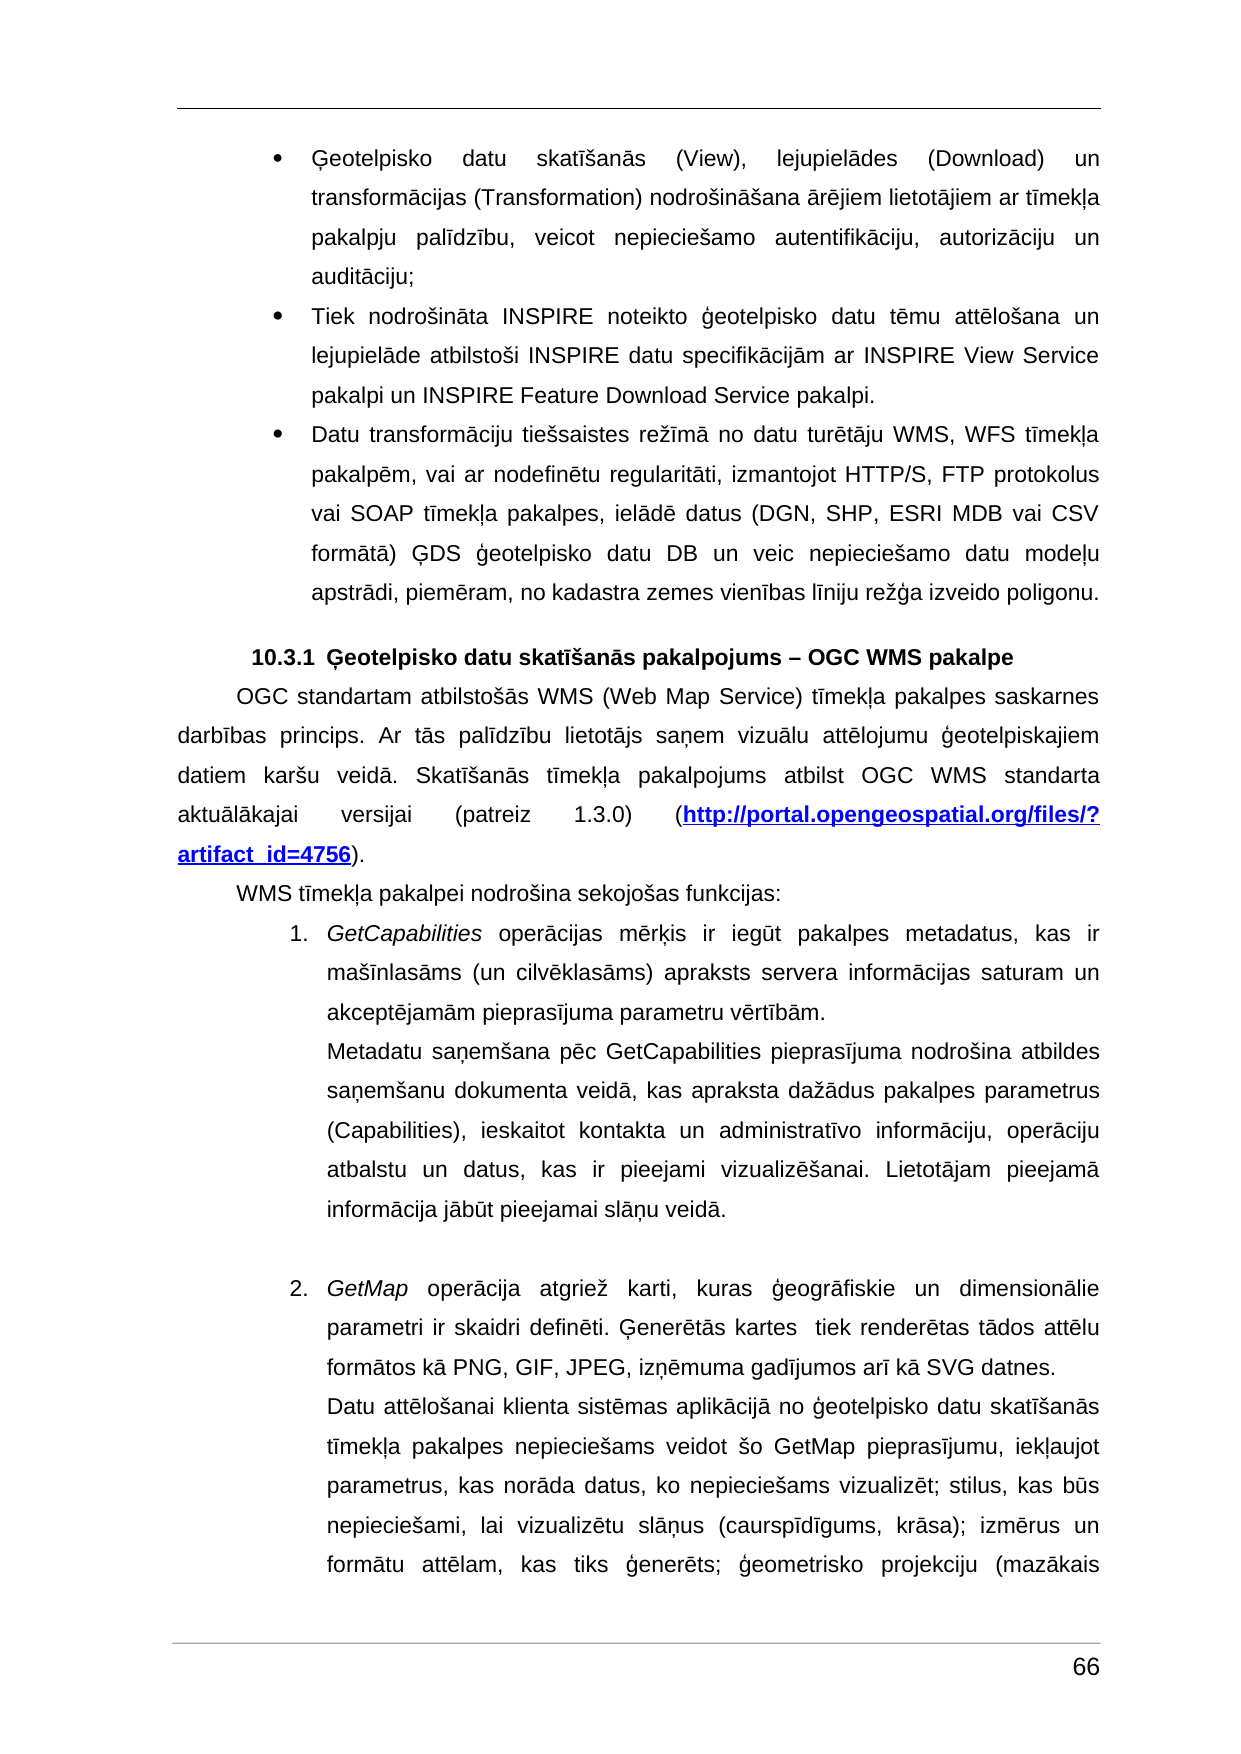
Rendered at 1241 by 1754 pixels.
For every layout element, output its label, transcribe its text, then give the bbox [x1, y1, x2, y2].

list Tiek nodrošināta INSPIRE noteikto ģeotelpisko datu tēmu attēlošana un lejupielāde atbilstoši INSPIRE datu specifikācijām ar INSPIRE View Service pakalpi un INSPIRE Feature Download Service pakalpi. [274, 303, 1100, 408]
list Datu transformāciju tiešsaistes režīmā no datu turētāju WMS, WFS tīmekļa pakalpēm, vai ar nodefinētu regularitāti, izmantojot HTTP/S, FTP protokolus vai SOAP tīmekļa pakalpes, ielādē datus (DGN, SHP, ESRI MDB vai CSV formātā) ĢDS ģeotelpisko datu DB un veic nepieciešamo datu modeļu apstrādi, piemēram, no kadastra zemes vienības līniju režģa izveido poligonu. [274, 421, 1100, 606]
text WMS tīmekļa pakalpei nodrošina sekojošas funkcijas: [177, 880, 1100, 906]
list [327, 1393, 1100, 1578]
text OGC standartam atbilstošās WMS (Web Map Service) tīmekļa pakalpes saskarnes darbības princips. Ar tās palīdzību lietotājs saņem vizuālu attēlojumu ģeotelpiskajiem datiem karšu veidā. Skatīšanās tīmekļa pakalpojums atbilst OGC WMS standarta aktuālākajai versijai (patreiz 1.3.0) (http://portal.opengeospatial.org/files/?artifact_id=4756). [177, 683, 1100, 867]
subtitle Ģeotelpisko datu skatīšanās pakalpojums – OGC WMS pakalpe [251, 644, 1100, 670]
list GetCapabilities operācijas mērķis ir iegūt pakalpes metadatus, kas ir mašīnlasāms (un cilvēklasāms) apraksts servera informācijas saturam un akceptējamām pieprasījuma parametru vērtībām. [289, 919, 1100, 1025]
list GetMap operācija atgriež karti, kuras ģeogrāfiskie un dimensionālie parametri ir skaidri definēti. Ģenerētās kartes tiek renderētas tādos attēlu formātos kā PNG, GIF, JPEG, izņēmuma gadījumos arī kā SVG datnes. [289, 1275, 1100, 1380]
list Ģeotelpisko datu skatīšanās (View), lejupielādes (Download) un transformācijas (Transformation) nodrošināšana ārējiem lietotājiem ar tīmekļa pakalpju palīdzību, veicot nepieciešamo autentifikāciju, autorizāciju un auditāciju; [274, 145, 1100, 289]
list Metadatu saņemšana pēc GetCapabilities pieprasījuma nodrošina atbildes saņemšanu dokumenta veidā, kas apraksta dažādus pakalpes parametrus (Capabilities), ieskaitot kontakta un administratīvo informāciju, operāciju atbalstu un datus, kas ir pieejami vizualizēšanai. Lietotājam pieejamā informācija jābūt pieejamai slāņu veidā. [327, 1038, 1100, 1222]
